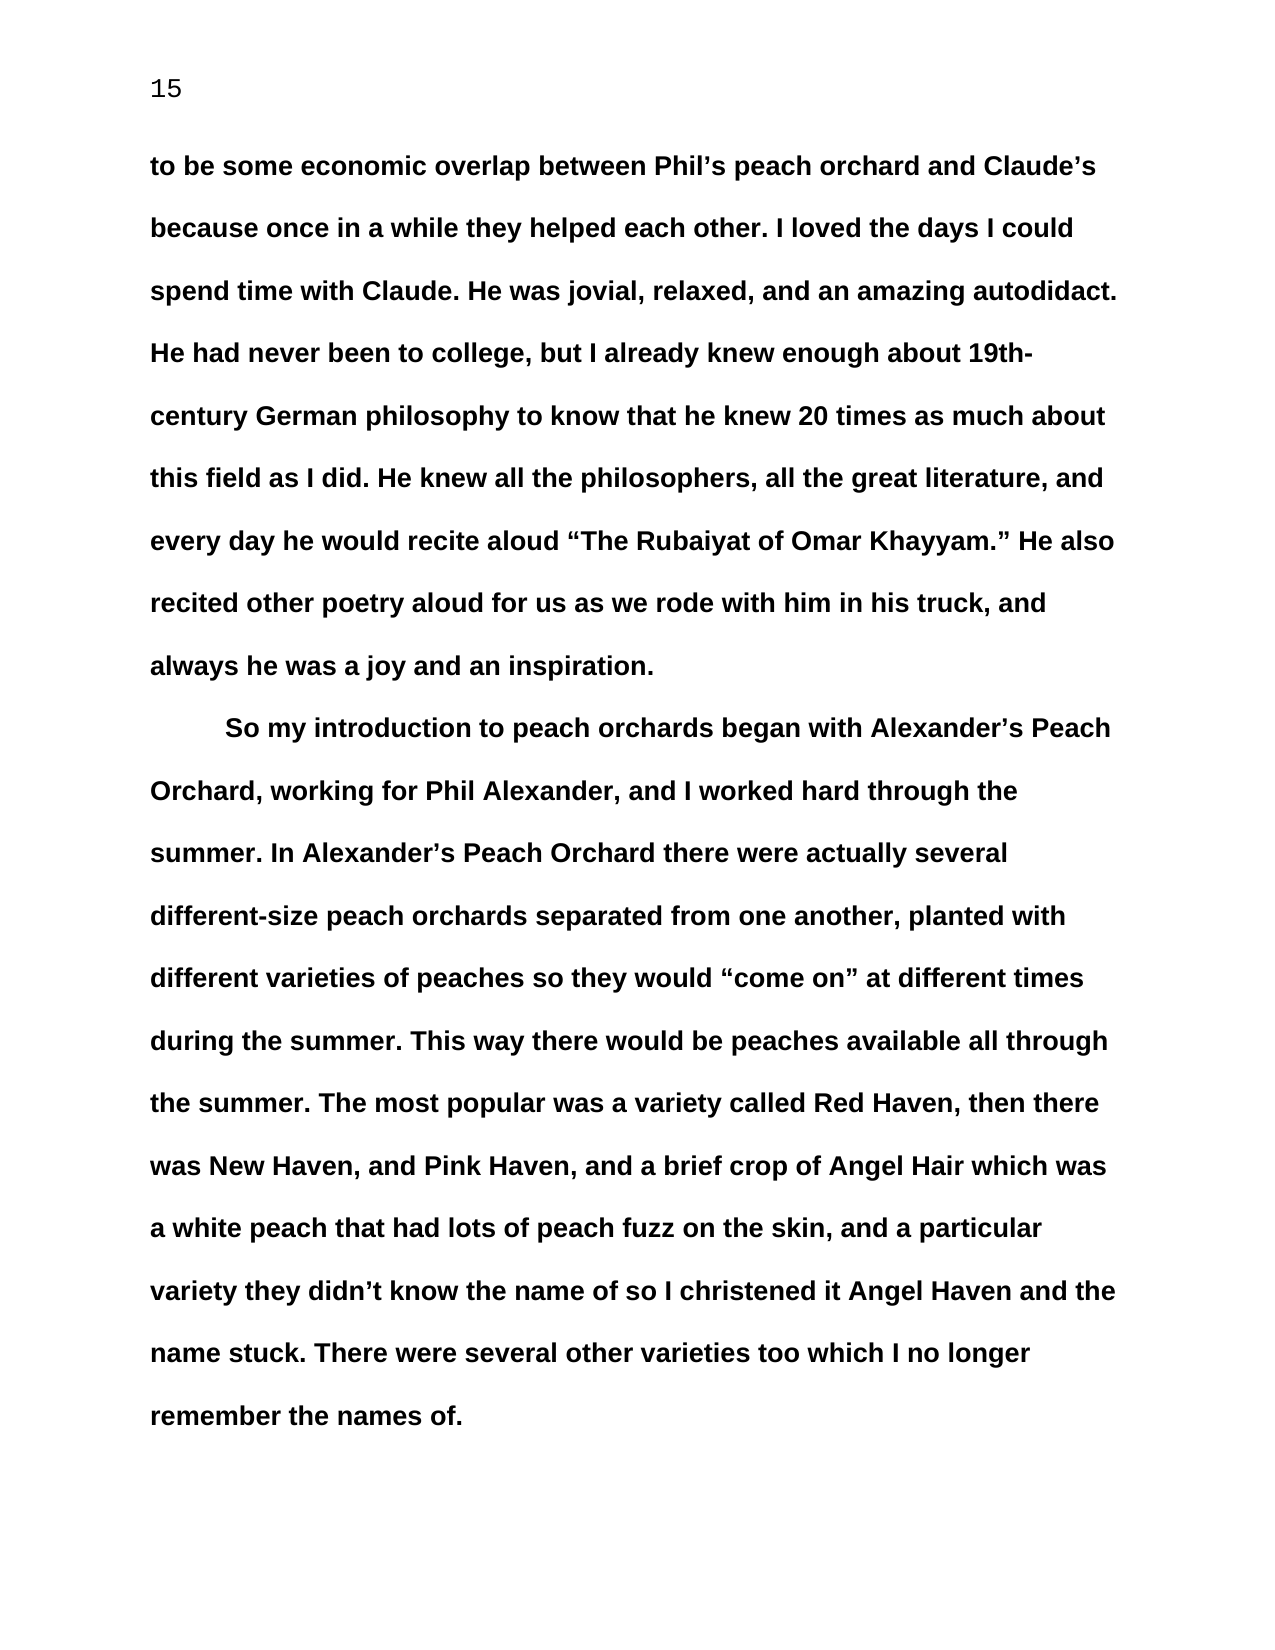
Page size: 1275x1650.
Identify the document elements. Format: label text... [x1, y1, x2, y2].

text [150, 150, 1125, 681]
text So my introduction to peach orchards began with Alexander’s Peach Orchard, working for Phil Alexander, and I worked hard through the summer. In Alexander’s Peach Orchard there were actually several different-size peach orchards separated from one another, planted with different varieties of peaches so they would “come on” at different times during the summer. This way there would be peaches available all through the summer. The most popular was a variety called Red Haven, then there was New Haven, and Pink Haven, and a brief crop of Angel Hair which was a white peach that had lots of peach fuzz on the skin, and a particular variety they didn’t know the name of so I christened it Angel Haven and the name stuck. There were several other varieties too which I no longer remember the names of. [150, 712, 1125, 1431]
